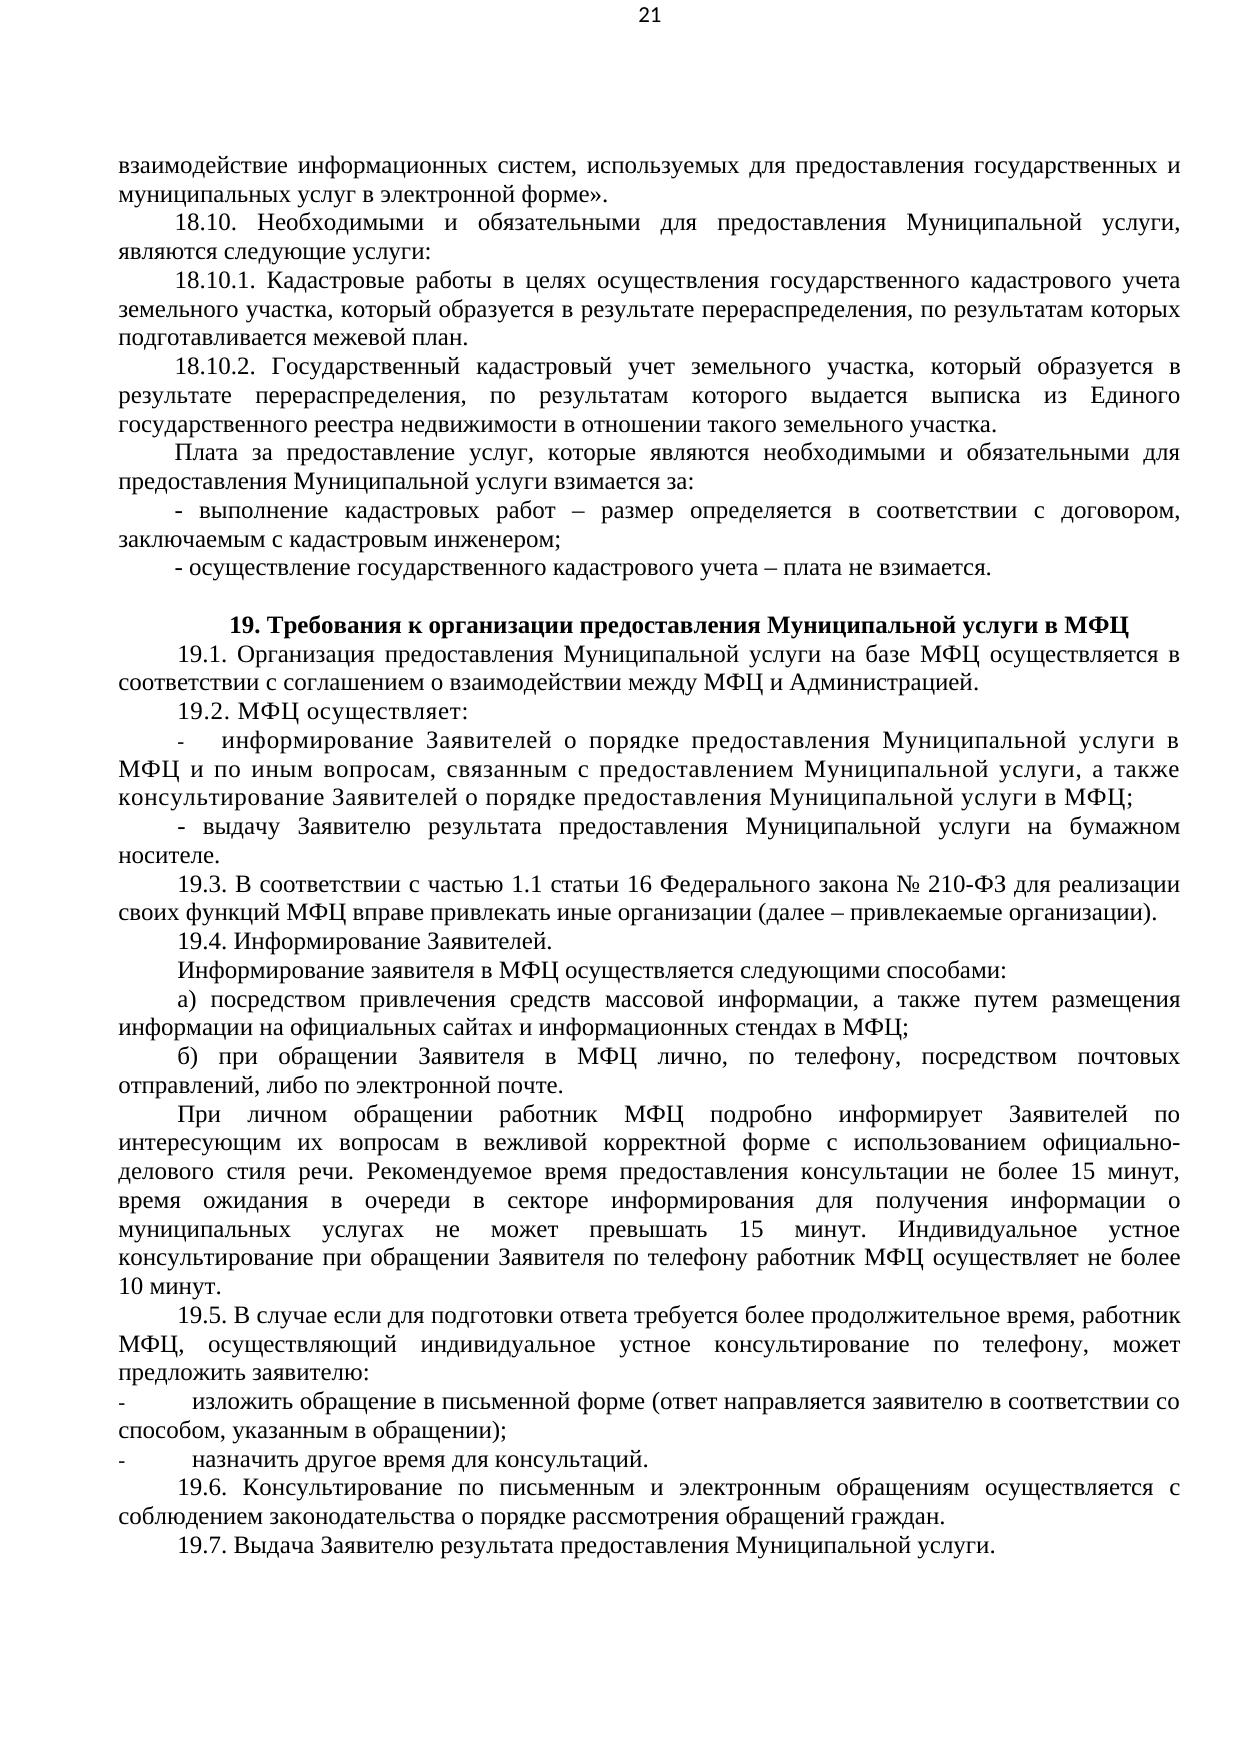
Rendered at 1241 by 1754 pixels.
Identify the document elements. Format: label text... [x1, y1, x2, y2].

text 19.6. Консультирование по письменным и электронным обращениям осуществляется с соблюдением законодательства о порядке рассмотрения обращений граждан. [118, 1472, 1181, 1530]
text 19.5. В случае если для подготовки ответа требуется более продолжительное время, работник МФЦ, осуществляющий индивидуальное устное консультирование по телефону, может предложить заявителю: [118, 1300, 1181, 1386]
text При личном обращении работник МФЦ подробно информирует Заявителей по интересующим их вопросам в вежливой корректной форме с использованием официально-делового стиля речи. Рекомендуемое время предоставления консультации не более 15 минут, время ожидания в очереди в секторе информирования для получения информации о муниципальных услугах не может превышать 15 минут. Индивидуальное устное консультирование при обращении Заявителя по телефону работник МФЦ осуществляет не более 10 минут. [118, 1099, 1181, 1300]
text - выдачу Заявителю результата предоставления Муниципальной услуги на бумажном носителе. [118, 811, 1181, 869]
text 19.1. Организация предоставления Муниципальной услуги на базе МФЦ осуществляется в соответствии с соглашением о взаимодействии между МФЦ и Администрацией. [118, 639, 1181, 696]
text 19. Требования к организации предоставления Муниципальной услуги в МФЦ [118, 610, 1181, 639]
list изложить обращение в письменной форме (ответ направляется заявителю в соответствии со способом, указанным в обращении); [118, 1386, 1181, 1444]
text 19.4. Информирование Заявителей. [118, 926, 1181, 955]
text а) посредством привлечения средств массовой информации, а также путем размещения информации на официальных сайтах и информационных стендах в МФЦ; [118, 984, 1181, 1041]
text б) при обращении Заявителя в МФЦ лично, по телефону, посредством почтовых отправлений, либо по электронной почте. [118, 1041, 1181, 1099]
text 19.7. Выдача Заявителю результата предоставления Муниципальной услуги. [118, 1530, 1181, 1559]
list информирование Заявителей о порядке предоставления Муниципальной услуги в МФЦ и по иным вопросам, связанным с предоставлением Муниципальной услуги, а также консультирование Заявителей о порядке предоставления Муниципальной услуги в МФЦ; [118, 725, 1181, 811]
text Информирование заявителя в МФЦ осуществляется следующими способами: [118, 955, 1181, 984]
text 19.3. В соответствии с частью 1.1 статьи 16 Федерального закона № 210-ФЗ для реализации своих функций МФЦ вправе привлекать иные организации (далее – привлекаемые организации). [118, 869, 1181, 926]
text 19.2. МФЦ осуществляет: [118, 696, 1181, 725]
list назначить другое время для консультаций. [118, 1444, 1181, 1472]
text 18.10.1. Кадастровые работы в целях осуществления государственного кадастрового учета земельного участка, который образуется в результате перераспределения, по результатам которых подготавливается межевой план. [118, 265, 1181, 351]
text - осуществление государственного кадастрового учета – плата не взимается. [118, 552, 1181, 581]
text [118, 150, 1181, 207]
text Плата за предоставление услуг, которые являются необходимыми и обязательными для предоставления Муниципальной услуги взимается за: [118, 437, 1181, 495]
text - выполнение кадастровых работ – размер определяется в соответствии с договором, заключаемым с кадастровым инженером; [118, 495, 1181, 552]
text 18.10. Необходимыми и обязательными для предоставления Муниципальной услуги, являются следующие услуги: [118, 207, 1181, 265]
text 18.10.2. Государственный кадастровый учет земельного участка, который образуется в результате перераспределения, по результатам которого выдается выписка из Единого государственного реестра недвижимости в отношении такого земельного участка. [118, 351, 1181, 437]
